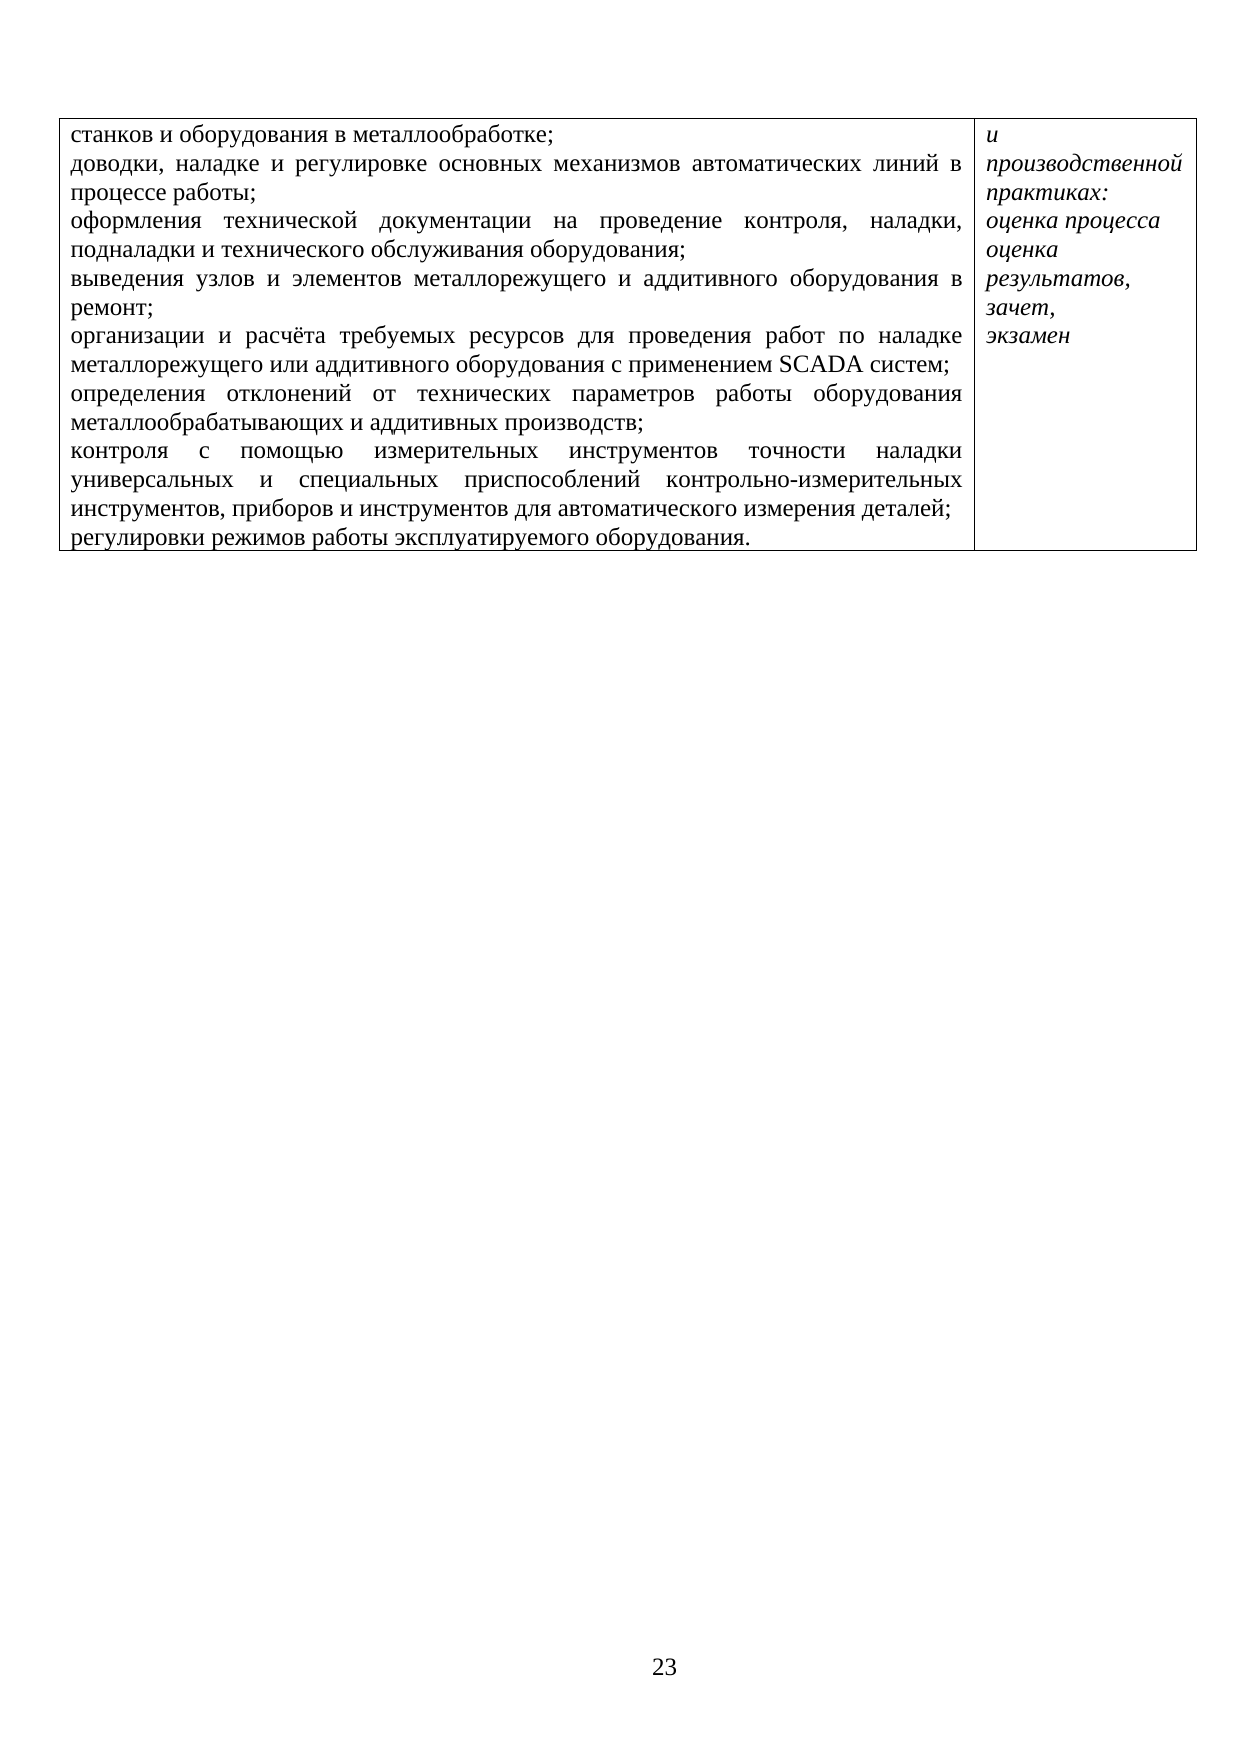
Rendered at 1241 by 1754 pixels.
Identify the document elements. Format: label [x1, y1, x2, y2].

table_cell [60, 119, 974, 550]
table_cell [975, 119, 1196, 550]
